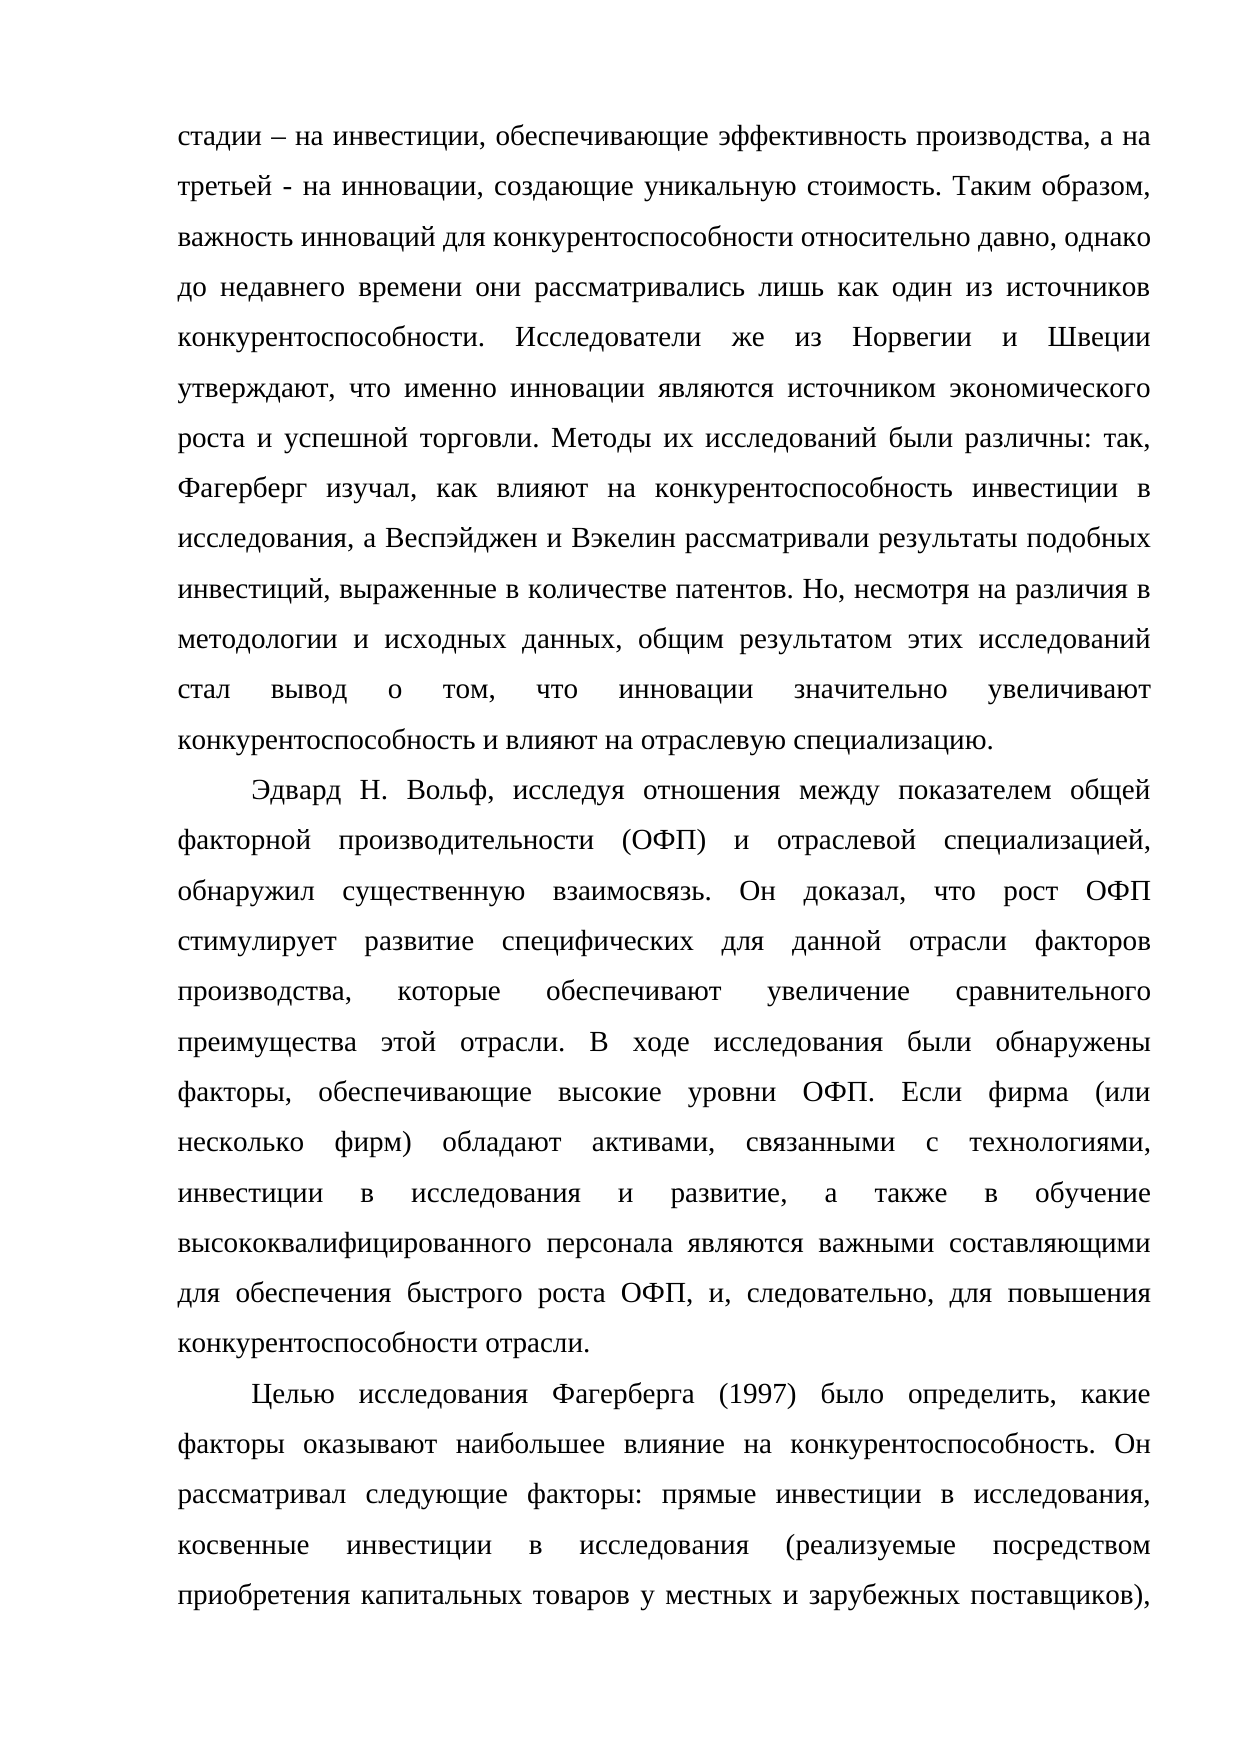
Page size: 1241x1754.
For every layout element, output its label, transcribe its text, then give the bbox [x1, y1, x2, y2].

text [177, 1376, 1152, 1611]
text Эдвард Н. Вольф, исследуя отношения между показателем общей факторной производительности (ОФП) и отраслевой специализацией, обнаружил cущественную взаимосвязь. Он доказал, что рост ОФП стимулирует развитие специфических для данной отрасли факторов производства, которые обеспечивают увеличение сравнительного преимущества этой отрасли. В ходе исследования были обнаружены факторы, обеспечивающие высокие уровни ОФП. Если фирма (или несколько фирм) обладают активами, связанными с технологиями, инвестиции в исследования и развитие, а также в обучение высококвалифицированного персонала являются важными составляющими для обеспечения быстрого роста ОФП, и, следовательно, для повышения конкурентоспособности отрасли. [177, 772, 1152, 1359]
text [177, 118, 1152, 755]
